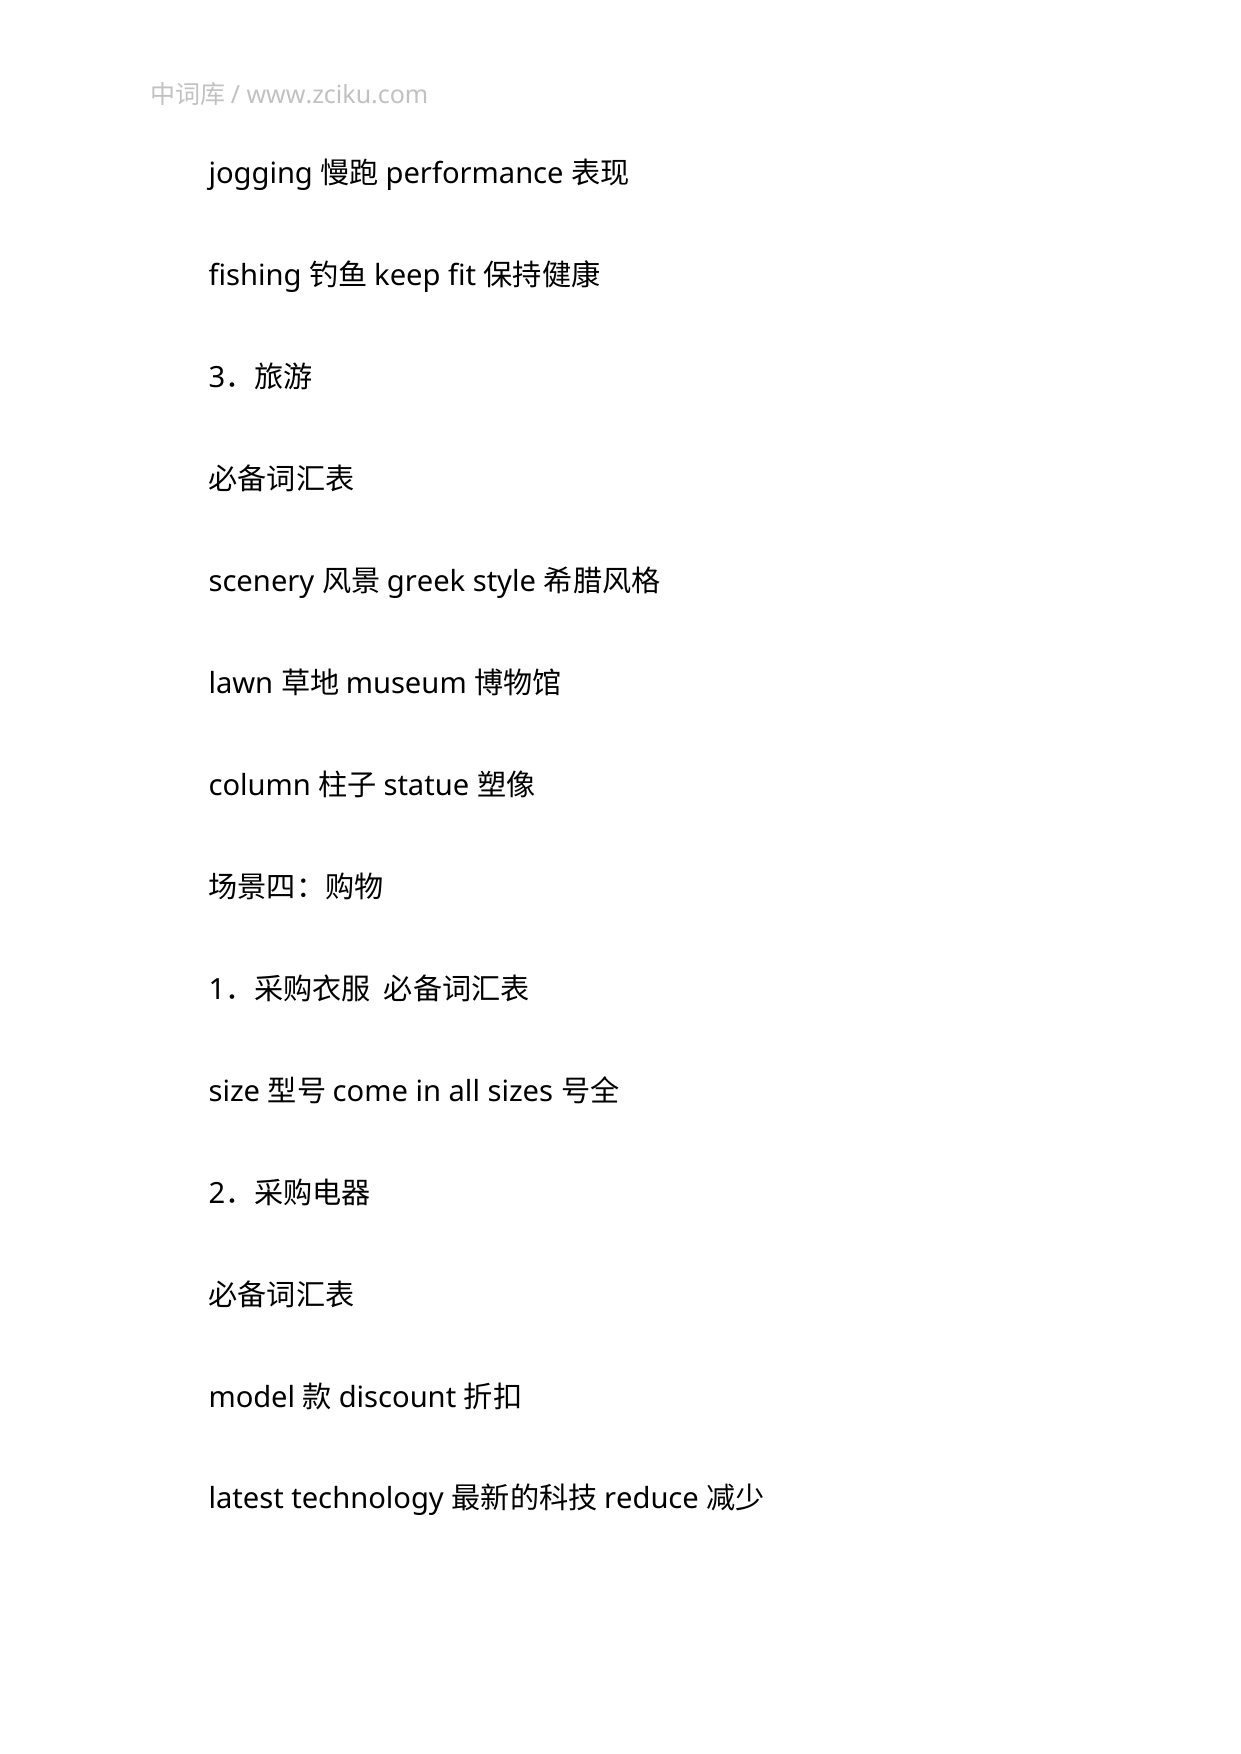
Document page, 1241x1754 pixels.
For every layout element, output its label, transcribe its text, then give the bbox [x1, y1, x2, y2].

text fishing 钓鱼 keep fit 保持健康 [150, 252, 1090, 294]
text 必备词汇表 [150, 1271, 1090, 1314]
text model 款 discount 折扣 [150, 1373, 1090, 1416]
text scenery 风景 greek style 希腊风格 [150, 558, 1090, 600]
text latest technology 最新的科技 reduce 减少 [150, 1475, 1090, 1517]
text 2．采购电器 [150, 1169, 1090, 1212]
text size 型号 come in all sizes 号全 [150, 1067, 1090, 1110]
text 必备词汇表 [150, 456, 1090, 498]
text jogging 慢跑 performance 表现 [150, 150, 1090, 192]
text 3．旅游 [150, 354, 1090, 396]
text 场景四：购物 [150, 864, 1090, 906]
text lawn 草地 museum 博物馆 [150, 660, 1090, 702]
text column 柱子 statue 塑像 [150, 762, 1090, 804]
text 1．采购衣服 必备词汇表 [150, 965, 1090, 1008]
